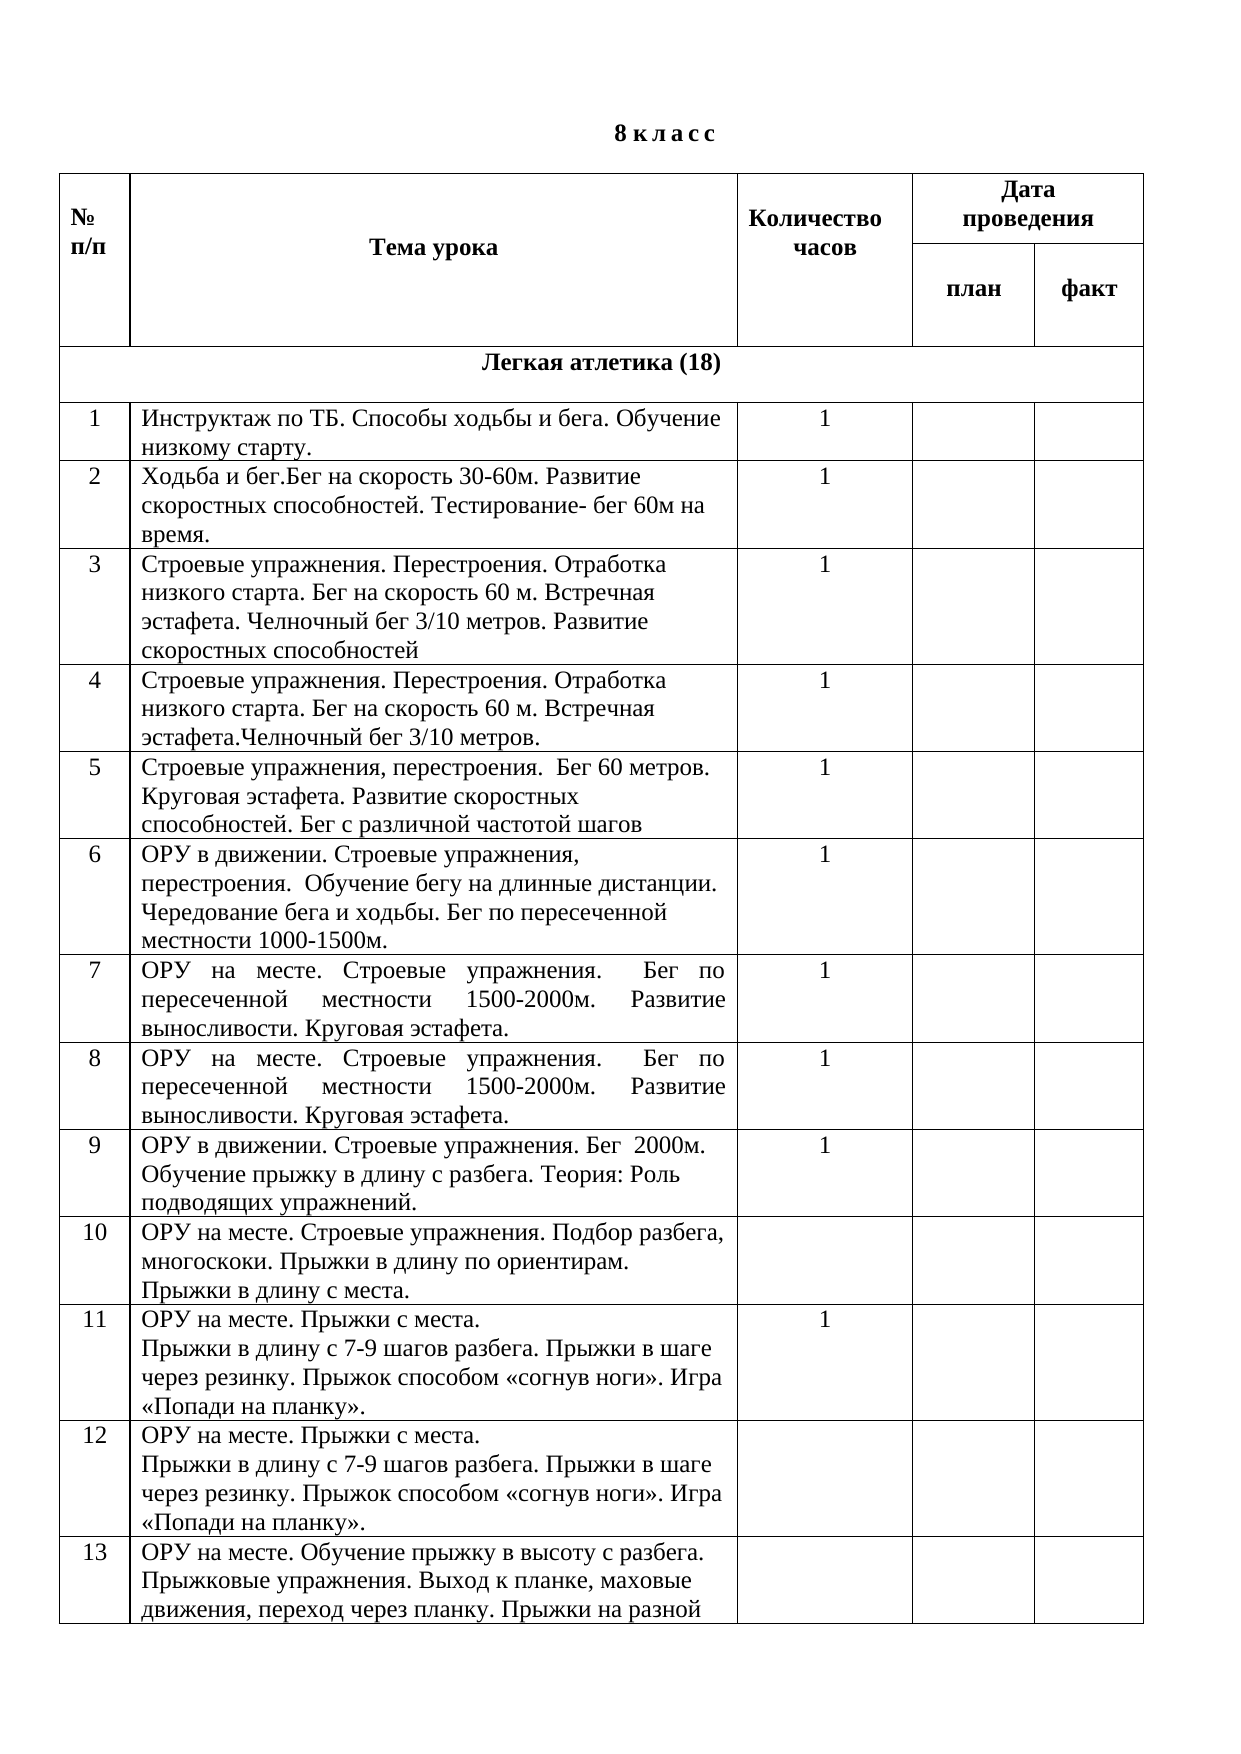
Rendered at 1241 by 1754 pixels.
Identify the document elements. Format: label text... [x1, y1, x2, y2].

table_cell ОРУ на месте. Прыжки с места. Прыжки в длину с 7-9 шагов разбега. Прыжки в шаге через резинку. Прыжок способом «согнув ноги». Игра «Попади на планку». [131, 1421, 737, 1536]
table_cell [738, 1217, 912, 1303]
table_cell 9 [60, 1130, 129, 1216]
table_cell Строевые упражнения, перестроения. Бег 60 метров. Круговая эстафета. Развитие скоростных способностей. Бег с различной частотой шагов [131, 752, 737, 838]
table_cell 1 [738, 839, 912, 954]
table_cell факт [1035, 244, 1143, 346]
table_cell [913, 1217, 1034, 1303]
table_cell 1 [738, 955, 912, 1042]
table_cell 3 [60, 549, 129, 664]
table_cell ОРУ на месте. Прыжки с места. Прыжки в длину с 7-9 шагов разбега. Прыжки в шаге через резинку. Прыжок способом «согнув ноги». Игра «Попади на планку». [131, 1305, 737, 1419]
table_cell 5 [60, 752, 129, 838]
table_cell план [913, 244, 1034, 346]
table_cell 7 [60, 955, 129, 1042]
table_cell [1035, 839, 1143, 954]
table_header Тема урока [131, 174, 737, 346]
table_cell 1 [738, 549, 912, 664]
table_cell [1035, 1130, 1143, 1216]
table_cell [913, 1043, 1034, 1129]
table_cell [1035, 549, 1143, 664]
table_cell Ходьба и бег.Бег на скорость 30-60м. Развитие скоростных способностей. Тестирование- бег 60м на время. [131, 461, 737, 548]
table_cell 4 [60, 665, 129, 751]
table_cell 1 [738, 461, 912, 548]
table_cell 10 [60, 1217, 129, 1303]
table_cell 13 [60, 1537, 129, 1623]
table_cell [913, 752, 1034, 838]
table_cell [913, 549, 1034, 664]
table_cell 1 [738, 1305, 912, 1419]
table_cell [1035, 1217, 1143, 1303]
table_cell [913, 403, 1034, 460]
table_header Количество часов [738, 174, 912, 346]
table_cell ОРУ на месте. Строевые упражнения. Подбор разбега, многоскоки. Прыжки в длину по ориентирам. Прыжки в длину с места. [131, 1217, 737, 1303]
table_cell 1 [60, 403, 129, 460]
table_cell ОРУ в движении. Строевые упражнения, перестроения. Обучение бегу на длинные дистанции. Чередование бега и ходьбы. Бег по пересеченной местности 1000-1500м. [131, 839, 737, 954]
table_cell [1035, 1421, 1143, 1536]
table_cell ОРУ на месте. Строевые упражнения. Бег по пересеченной местности 1500-2000м. Развитие выносливости. Круговая эстафета. [131, 955, 737, 1042]
table_cell ОРУ на месте. Строевые упражнения. Бег по пересеченной местности 1500-2000м. Развитие выносливости. Круговая эстафета. [131, 1043, 737, 1129]
table_cell [1035, 665, 1143, 751]
table_cell [738, 1421, 912, 1536]
table_cell [913, 461, 1034, 548]
table_cell 6 [60, 839, 129, 954]
table_cell Инструктаж по ТБ. Способы ходьбы и бега. Обучение низкому старту. [131, 403, 737, 460]
table_cell 8 [60, 1043, 129, 1129]
table_cell Строевые упражнения. Перестроения. Отработка низкого старта. Бег на скорость 60 м. Встречная эстафета.Челночный бег 3/10 метров. [131, 665, 737, 751]
table_cell 1 [738, 752, 912, 838]
table_cell [913, 1421, 1034, 1536]
table_cell [1035, 955, 1143, 1042]
table_cell 11 [60, 1305, 129, 1419]
table_cell [1035, 1043, 1143, 1129]
table_cell [1035, 752, 1143, 838]
table_cell ОРУ в движении. Строевые упражнения. Бег 2000м. Обучение прыжку в длину с разбега. Теория: Роль подводящих упражнений. [131, 1130, 737, 1216]
text 8 класс [177, 118, 1152, 147]
table_cell [1035, 1537, 1143, 1623]
table_cell [913, 839, 1034, 954]
table_cell 1 [738, 665, 912, 751]
table_cell Строевые упражнения. Перестроения. Отработка низкого старта. Бег на скорость 60 м. Встречная эстафета. Челночный бег 3/10 метров. Развитие скоростных способностей [131, 549, 737, 664]
table_cell [913, 955, 1034, 1042]
table_header № п/п [60, 174, 129, 346]
table_cell [1035, 403, 1143, 460]
table_cell 1 [738, 1130, 912, 1216]
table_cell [131, 1537, 737, 1623]
table_cell [1035, 1305, 1143, 1419]
table_cell [738, 1537, 912, 1623]
table_cell 12 [60, 1421, 129, 1536]
table_cell 1 [738, 403, 912, 460]
table_cell [913, 1305, 1034, 1419]
table_cell [1035, 461, 1143, 548]
table_cell Легкая атлетика (18) [60, 347, 1143, 402]
table_cell 2 [60, 461, 129, 548]
table_header Дата проведения [913, 174, 1143, 243]
table_cell [913, 1130, 1034, 1216]
table_cell [913, 665, 1034, 751]
table_cell [913, 1537, 1034, 1623]
table_cell 1 [738, 1043, 912, 1129]
